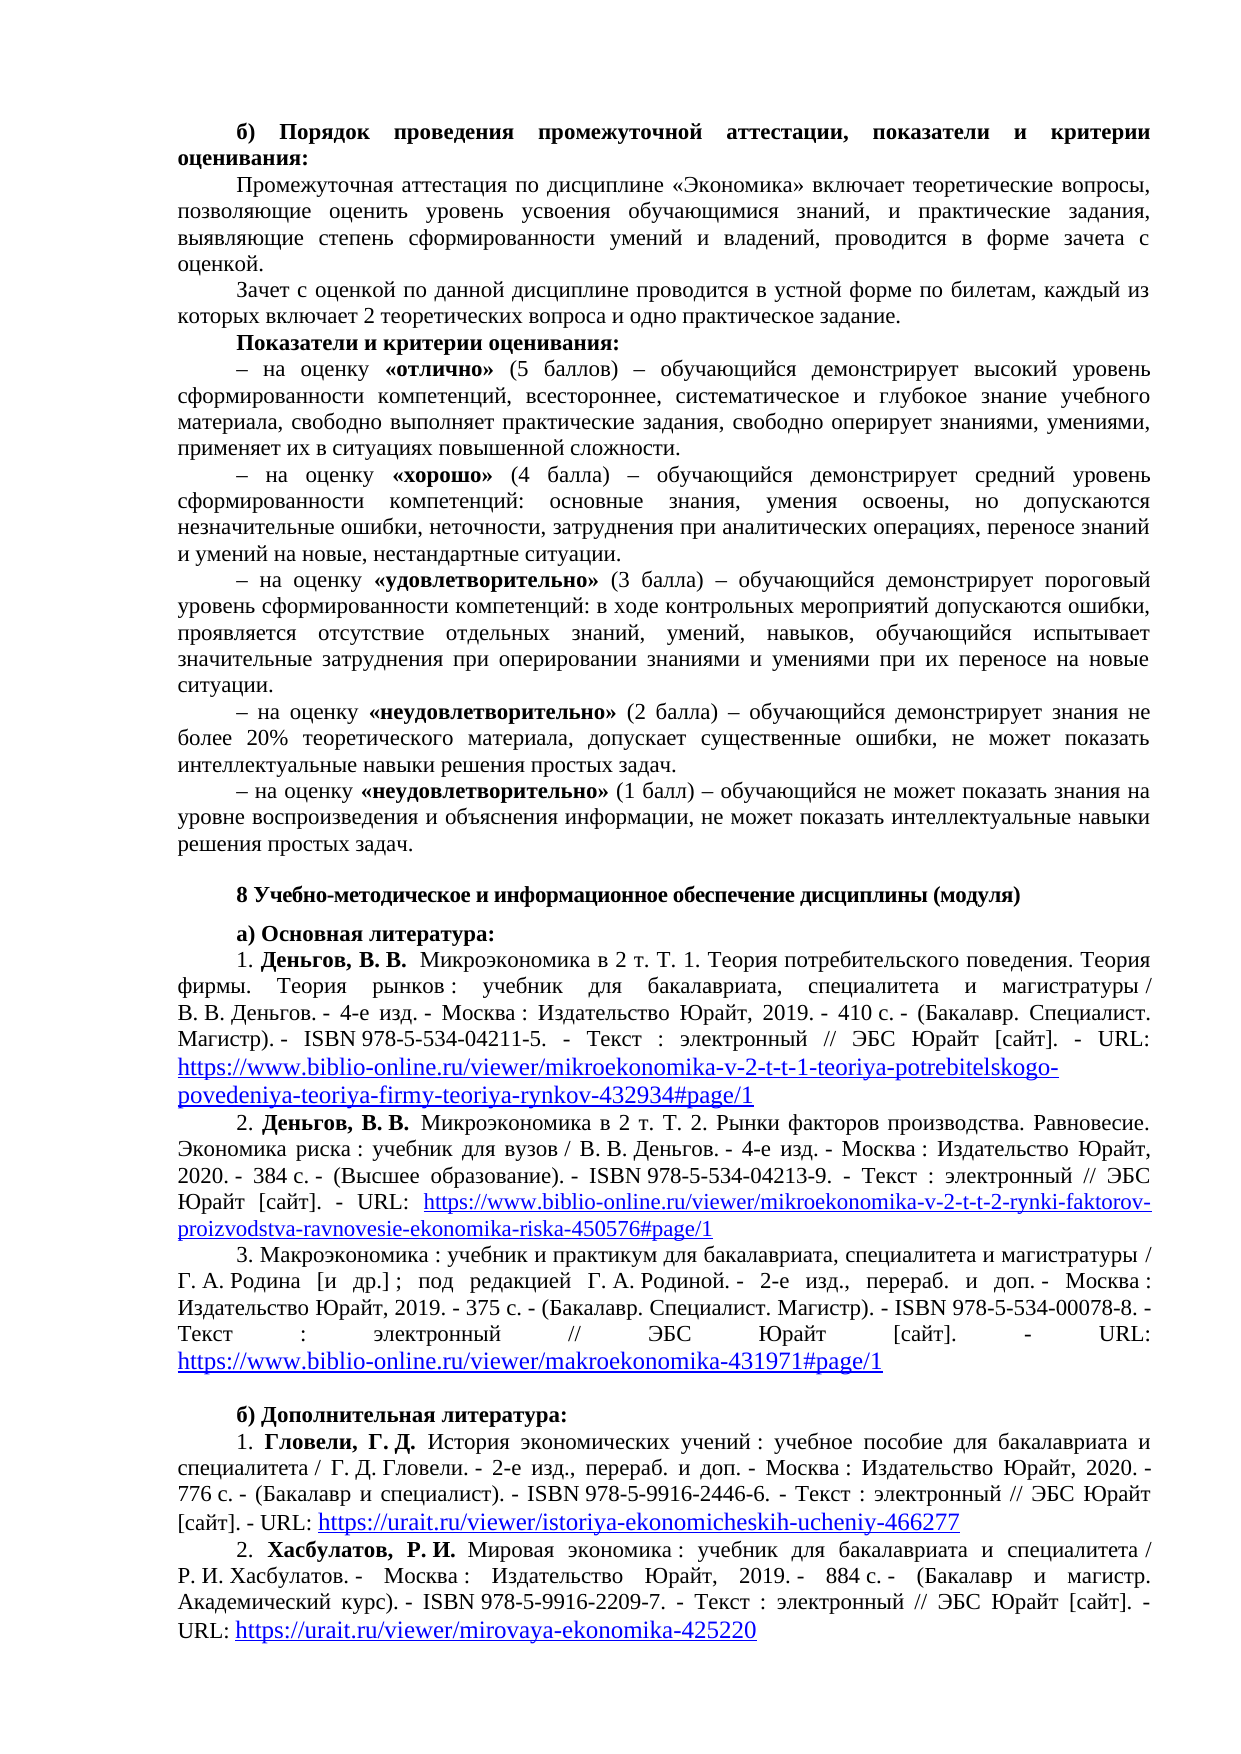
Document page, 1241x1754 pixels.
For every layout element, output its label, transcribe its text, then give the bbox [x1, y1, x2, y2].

text – на оценку «хорошо» (4 балла) – обучающийся демонстрирует средний уровень сформированности компетенций: основные знания, умения освоены, но допускаются незначительные ошибки, неточности, затруднения при аналитических операциях, переносе знаний и умений на новые, нестандартные ситуации. [177, 461, 1152, 566]
text – на оценку «неудовлетворительно» (2 балла) – обучающийся демонстрирует знания не более 20% теоретического материала, допускает существенные ошибки, не может показать интеллектуальные навыки решения простых задач. [177, 698, 1152, 777]
text 1. Гловели, Г. Д. История экономических учений : учебное пособие для бакалавриата и специалитета / Г. Д. Гловели. - 2-е изд., перераб. и доп. - Москва : Издательство Юрайт, 2020. - 776 с. - (Бакалавр и специалист). - ISBN 978-5-9916-2446-6. - Текст : электронный // ЭБС Юрайт [сайт]. - URL: https://urait.ru/viewer/istoriya-ekonomicheskih-ucheniy-466277 [177, 1428, 1152, 1536]
text 2. Деньгов, В. В. Микроэкономика в 2 т. Т. 2. Рынки факторов производства. Равновесие. Экономика риска : учебник для вузов / В. В. Деньгов. - 4-е изд. - Москва : Издательство Юрайт, 2020. - 384 с. - (Высшее образование). - ISBN 978-5-534-04213-9. - Текст : электронный // ЭБС Юрайт [сайт]. - URL: https://www.biblio-online.ru/viewer/mikroekonomika-v-2-t-t-2-rynki-faktorov-proizvodstva-ravnovesie-ekonomika-riska-450576#page/1 [177, 1109, 1152, 1241]
text – на оценку «неудовлетворительно» (1 балл) – обучающийся не может показать знания на уровне воспроизведения и объяснения информации, не может показать интеллектуальные навыки решения простых задач. [177, 777, 1152, 856]
text б) Дополнительная литература: [177, 1401, 1152, 1428]
text 3. Макроэкономика : учебник и практикум для бакалавриата, специалитета и магистратуры / Г. А. Родина [и др.] ; под редакцией Г. А. Родиной. - 2-е изд., перераб. и доп. - Москва : Издательство Юрайт, 2019. - 375 с. - (Бакалавр. Специалист. Магистр). - ISBN 978-5-534-00078-8. - Текст : электронный // ЭБС Юрайт [сайт]. - URL: https://www.biblio-online.ru/viewer/makroekonomika-431971#page/1 [177, 1241, 1152, 1375]
text 1. Деньгов, В. В. Микроэкономика в 2 т. Т. 1. Теория потребительского поведения. Теория фирмы. Теория рынков : учебник для бакалавриата, специалитета и магистратуры / В. В. Деньгов. - 4-е изд. - Москва : Издательство Юрайт, 2019. - 410 с. - (Бакалавр. Специалист. Магистр). - ISBN 978-5-534-04211-5. - Текст : электронный // ЭБС Юрайт [сайт]. - URL: https://www.biblio-online.ru/viewer/mikroekonomika-v-2-t-t-1-teoriya-potrebitelskogo-povedeniya-teoriya-firmy-teoriya-rynkov-432934#page/1 [177, 946, 1152, 1109]
text Показатели и критерии оценивания: [177, 329, 1152, 355]
text Промежуточная аттестация по дисциплине «Экономика» включает теоретические вопросы, позволяющие оценить уровень усвоения обучающимися знаний, и практические задания, выявляющие степень сформированности умений и владений, проводится в форме зачета с оценкой. [177, 171, 1152, 276]
text Зачет с оценкой по данной дисциплине проводится в устной форме по билетам, каждый из которых включает 2 теоретических вопроса и одно практическое задание. [177, 276, 1152, 329]
text – на оценку «удовлетворительно» (3 балла) – обучающийся демонстрирует пороговый уровень сформированности компетенций: в ходе контрольных мероприятий допускаются ошибки, проявляется отсутствие отдельных знаний, умений, навыков, обучающийся испытывает значительные затруднения при оперировании знаниями и умениями при их переносе на новые ситуации. [177, 566, 1152, 698]
text б) Порядок проведения промежуточной аттестации, показатели и критерии оценивания: [177, 118, 1152, 171]
text – на оценку «отлично» (5 баллов) – обучающийся демонстрирует высокий уровень сформированности компетенций, всестороннее, систематическое и глубокое знание учебного материала, свободно выполняет практические задания, свободно оперирует знаниями, умениями, применяет их в ситуациях повышенной сложности. [177, 355, 1152, 461]
text 2. Хасбулатов, Р. И. Мировая экономика : учебник для бакалавриата и специалитета / Р. И. Хасбулатов. - Москва : Издательство Юрайт, 2019. - 884 с. - (Бакалавр и магистр. Академический курс). - ISBN 978-5-9916-2209-7. - Текст : электронный // ЭБС Юрайт [сайт]. - URL: https://urait.ru/viewer/mirovaya-ekonomika-425220 [177, 1536, 1152, 1643]
subtitle 8 Учебно-методическое и информационное обеспечение дисциплины (модуля) [236, 881, 1152, 907]
text а) Основная литература: [177, 920, 1152, 946]
